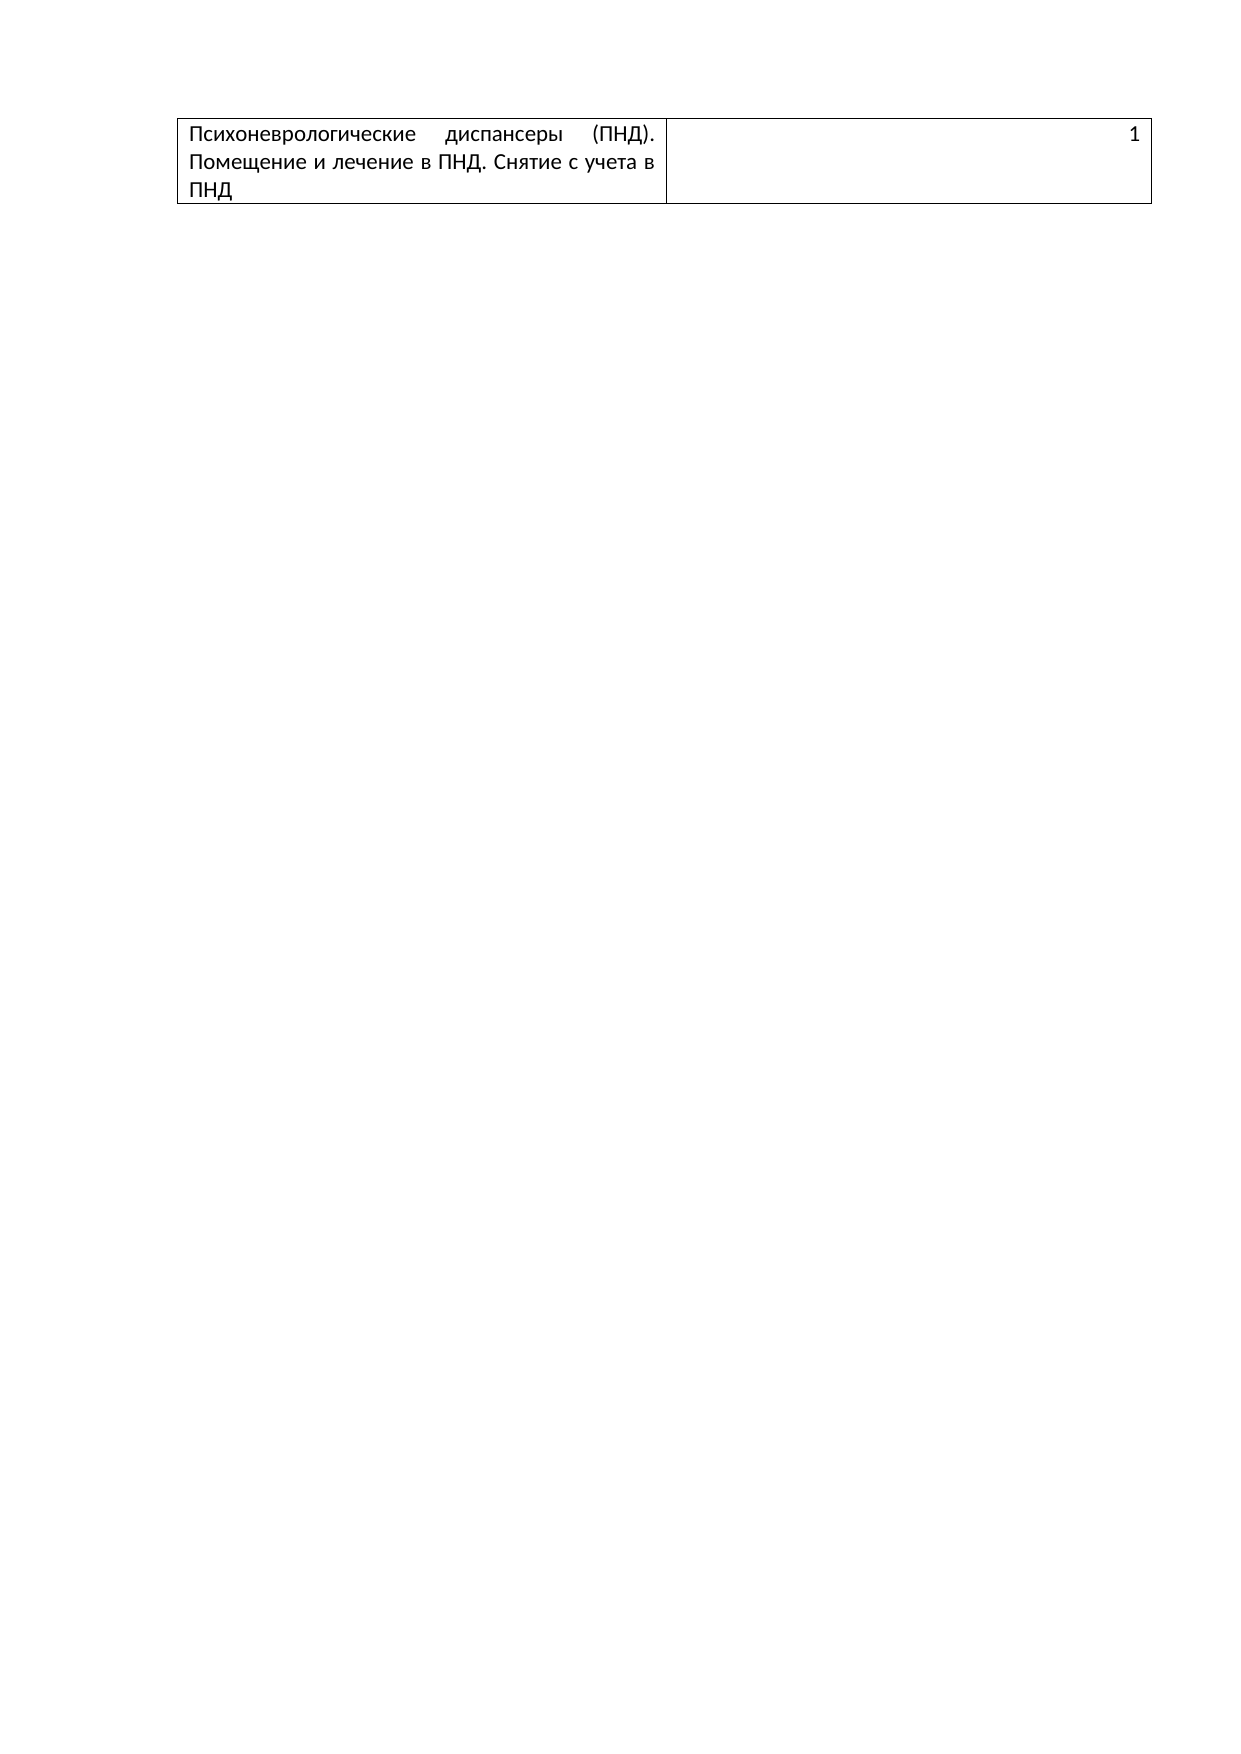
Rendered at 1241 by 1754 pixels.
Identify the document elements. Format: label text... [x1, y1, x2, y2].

table_cell 1 [667, 119, 1151, 203]
table_cell Психоневрологические диспансеры (ПНД). Помещение и лечение в ПНД. Снятие с учета в ПНД [178, 119, 666, 203]
